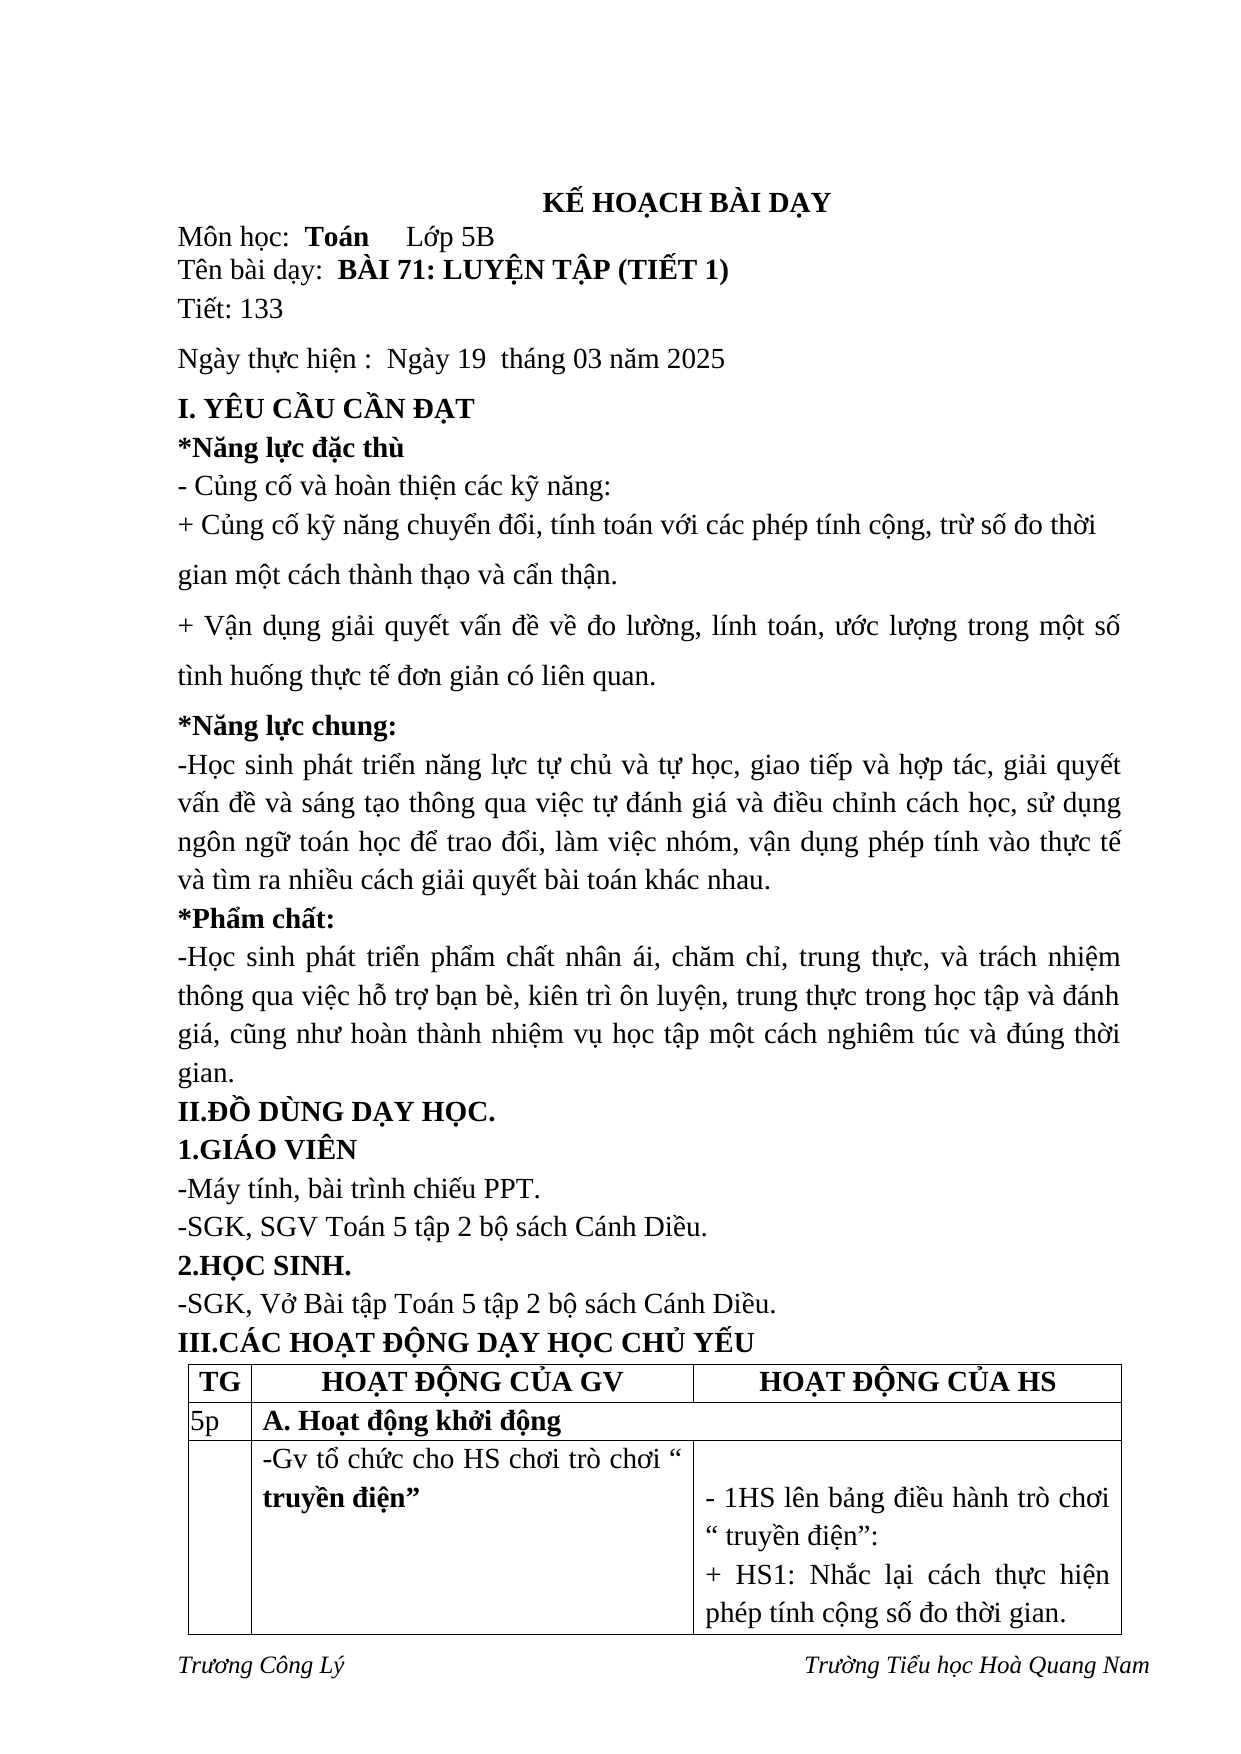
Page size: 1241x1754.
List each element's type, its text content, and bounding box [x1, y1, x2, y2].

text -Máy tính, bài trình chiếu PPT. [177, 1171, 1122, 1204]
table_cell A. Hoạt động khởi động [252, 1403, 1121, 1440]
text 1.GIÁO VIÊN [177, 1132, 1122, 1166]
text -Học sinh phát triển năng lực tự chủ và tự học, giao tiếp và hợp tác, giải quyết vấn đề và sáng tạo thông qua việc tự đánh giá và điều chỉnh cách học, sử dụng ngôn ngữ toán học để trao đổi, làm việc nhóm, vận dụng phép tính vào thực tế và tìm ra nhiều cách giải quyết bài toán khác nhau. [177, 747, 1122, 896]
text -SGK, SGV Toán 5 tập 2 bộ sách Cánh Diều. [177, 1209, 1122, 1243]
text - Củng cố và hoàn thiện các kỹ năng: [177, 468, 1122, 502]
text + Củng cố kỹ năng chuyển đổi, tính toán với các phép tính cộng, trừ số đo thời gian một cách thành thạo và cẩn thận. [177, 507, 1122, 591]
text Tên bài dạy: BÀI 71: LUYỆN TẬP (TIẾT 1) [177, 252, 1122, 286]
text 2.HỌC SINH. [177, 1248, 1122, 1281]
text III.CÁC HOẠT ĐỘNG DẠY HỌC CHỦ YẾU [177, 1325, 1122, 1358]
text -Học sinh phát triển phẩm chất nhân ái, chăm chỉ, trung thực, và trách nhiệm thông qua việc hỗ trợ bạn bè, kiên trì ôn luyện, trung thực trong học tập và đánh giá, cũng như hoàn thành nhiệm vụ học tập một cách nghiêm túc và đúng thời gian. [177, 939, 1122, 1089]
text + Vận dụng giải quyết vấn đề về đo lường, lính toán, ước lượng trong một số tình huống thực tế đơn giản có liên quan. [177, 608, 1122, 692]
text *Phẩm chất: [177, 901, 1122, 934]
text -SGK, Vở Bài tập Toán 5 tập 2 bộ sách Cánh Diều. [177, 1286, 1122, 1320]
text *Năng lực đặc thù [177, 430, 1122, 463]
table_header HOẠT ĐỘNG CỦA HS [694, 1365, 1121, 1402]
text KẾ HOẠCH BÀI DẠY [177, 185, 1122, 219]
text Tiết: 133 [177, 291, 1122, 324]
table_header TG [189, 1365, 251, 1402]
table_cell 5p [189, 1403, 251, 1440]
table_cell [252, 1441, 693, 1634]
text *Năng lực chung: [177, 708, 1122, 742]
text II.ĐỒ DÙNG DẠY HỌC. [177, 1094, 1122, 1127]
table_cell [189, 1441, 251, 1634]
text I. YÊU CẦU CẦN ĐẠT [177, 391, 1122, 425]
table_header HOẠT ĐỘNG CỦA GV [252, 1365, 693, 1402]
text Môn học: Toán Lớp 5B [177, 219, 1122, 252]
text Ngày thực hiện : Ngày 19 tháng 03 năm 2025 [177, 341, 1122, 375]
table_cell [694, 1441, 1121, 1634]
